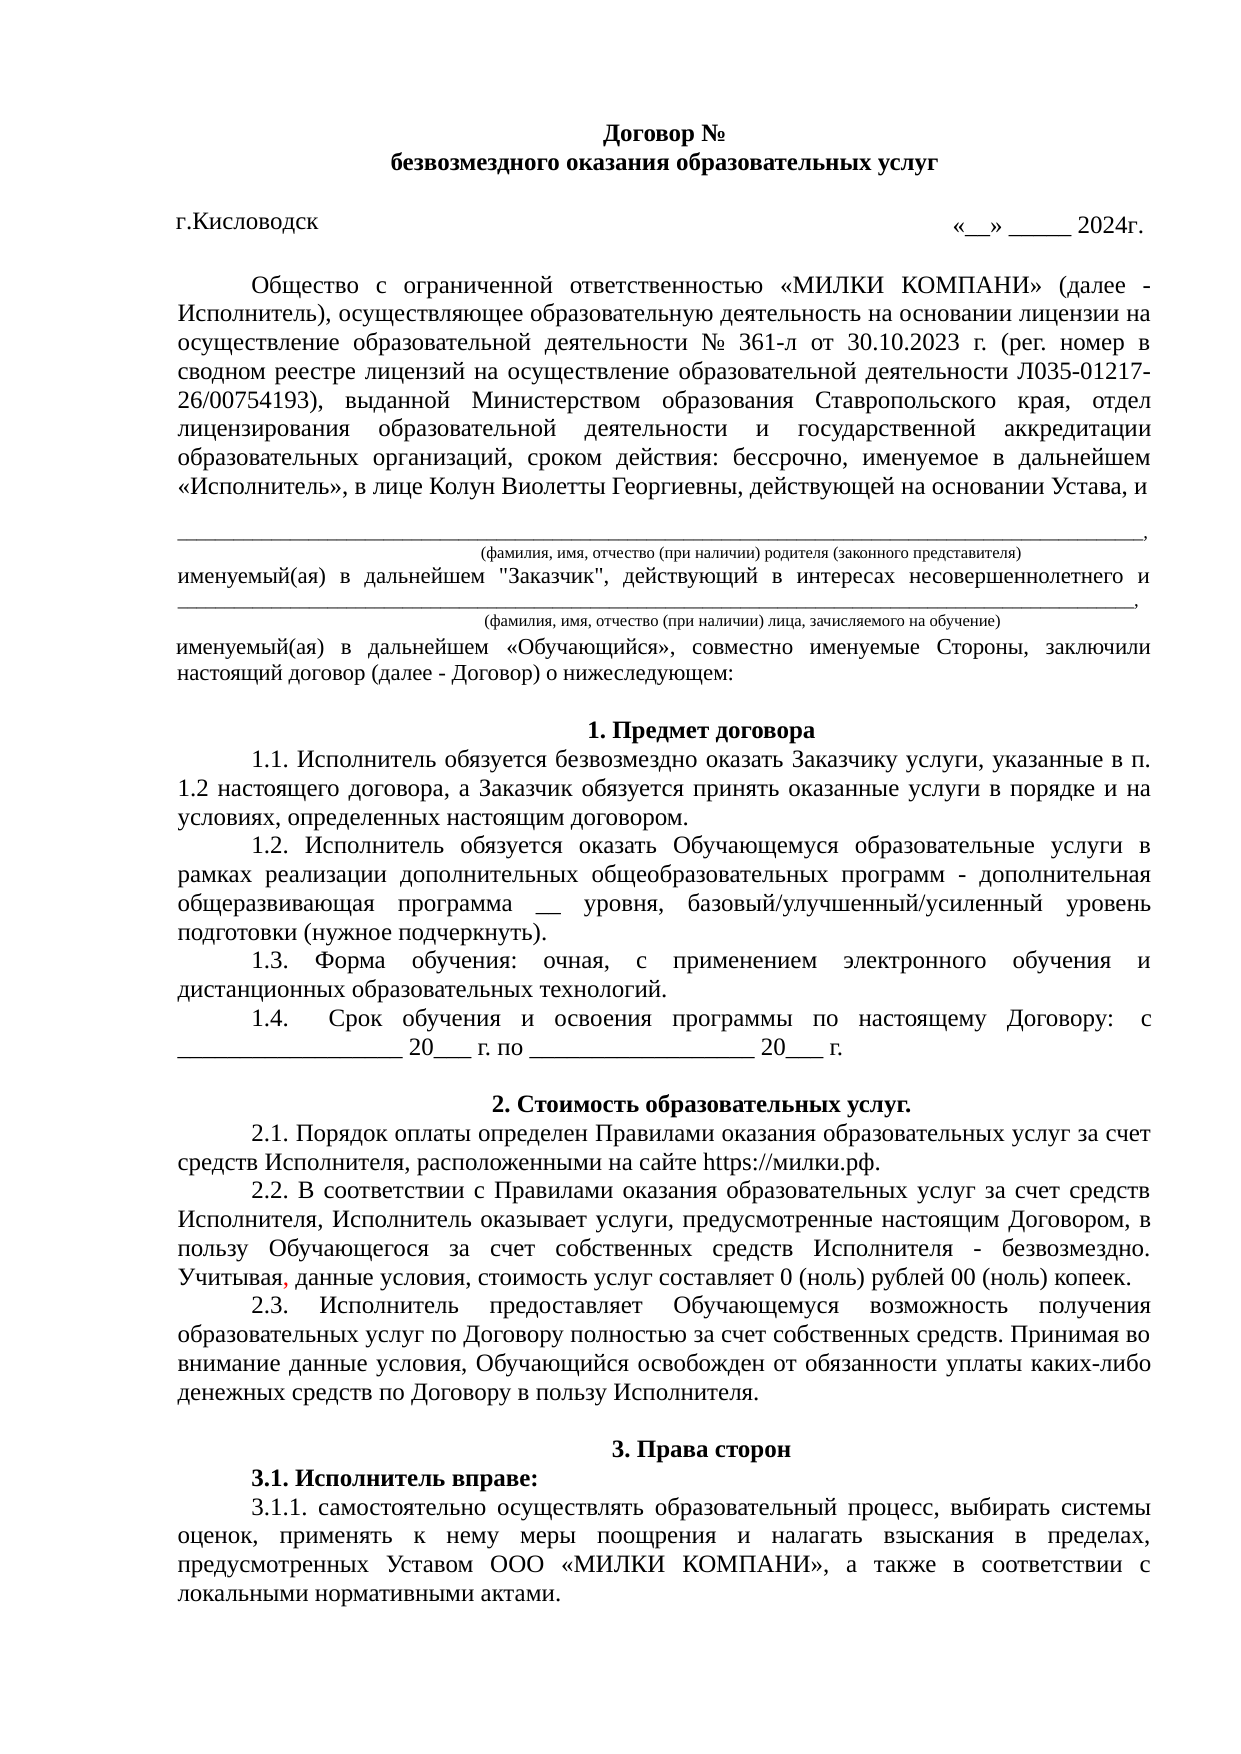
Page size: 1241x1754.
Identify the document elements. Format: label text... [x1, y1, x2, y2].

text именуемый(ая) в дальнейшем "Заказчик", действующий в интересах несовершеннолетнего и ______________________________________________________________________________________________________, [177, 562, 1152, 610]
text Договор № [177, 118, 1152, 147]
text 3.1. Исполнитель вправе: [177, 1463, 1152, 1492]
text 2. Стоимость образовательных услуг. [177, 1089, 1152, 1118]
text _______________________________________________________________________________________________________, [177, 521, 1152, 543]
text 2.1. Порядок оплаты определен Правилами оказания образовательных услуг за счет средств Исполнителя, расположенными на сайте https://милки.рф. [177, 1118, 1152, 1175]
text 1.2. Исполнитель обязуется оказать Обучающемуся образовательные услуги в рамках реализации дополнительных общеобразовательных программ - дополнительная общеразвивающая программа __ уровня, базовый/улучшенный/усиленный уровень подготовки (нужное подчеркнуть). [177, 830, 1152, 945]
text 3. Права сторон [177, 1434, 1152, 1463]
text именуемый(ая) в дальнейшем «Обучающийся», совместно именуемые Стороны, заключили настоящий договор (далее - Договор) о нижеследующем: [176, 633, 1152, 685]
text (фамилия, имя, отчество (при наличии) родителя (законного представителя) [176, 543, 1152, 562]
text 2.3. Исполнитель предоставляет Обучающемуся возможность получения образовательных услуг по Договору полностью за счет собственных средств. Принимая во внимание данные условия, Обучающийся освобожден от обязанности уплаты каких-либо денежных средств по Договору в пользу Исполнителя. [177, 1290, 1152, 1405]
text 1. Предмет договора [177, 715, 1152, 744]
text (фамилия, имя, отчество (при наличии) лица, зачисляемого на обучение) [176, 610, 1152, 629]
text безвозмездного оказания образовательных услуг [177, 147, 1152, 176]
text 2.2. В соответствии с Правилами оказания образовательных услуг за счет средств Исполнителя, Исполнитель оказывает услуги, предусмотренные настоящим Договором, в пользу Обучающегося за счет собственных средств Исполнителя - безвозмездно. Учитывая, данные условия, стоимость услуг составляет 0 (ноль) рублей 00 (ноль) копеек. [177, 1175, 1152, 1290]
text 3.1.1. самостоятельно осуществлять образовательный процесс, выбирать системы оценок, применять к нему меры поощрения и налагать взыскания в пределах, предусмотренных Уставом ООО «МИЛКИ КОМПАНИ», а также в соответствии с локальными нормативными актами. [177, 1492, 1152, 1607]
table_header г.Кисловодск [174, 204, 620, 241]
text Общество с ограниченной ответственностью «МИЛКИ КОМПАНИ» (далее - Исполнитель), осуществляющее образовательную деятельность на основании лицензии на осуществление образовательной деятельности № 361-л от 30.10.2023 г. (рег. номер в сводном реестре лицензий на осуществление образовательной деятельности Л035-01217-26/00754193), выданной Министерством образования Ставропольского края, отдел лицензирования образовательной деятельности и государственной аккредитации образовательных организаций, сроком действия: бессрочно, именуемое в дальнейшем «Исполнитель», в лице Колун Виолетты Георгиевны, действующей на основании Устава, и [177, 270, 1152, 500]
table_header «__» _____ 2024г. [620, 204, 1152, 241]
text 1.3. Форма обучения: очная, с применением электронного обучения и дистанционных образовательных технологий. [177, 945, 1152, 1003]
text 1.1. Исполнитель обязуется безвозмездно оказать Заказчику услуги, указанные в п. 1.2 настоящего договора, а Заказчик обязуется принять оказанные услуги в порядке и на условиях, определенных настоящим договором. [177, 744, 1152, 830]
text 1.4. Срок обучения и освоения программы по настоящему Договору: с __________________ 20___ г. по __________________ 20___ г. [177, 1003, 1152, 1060]
